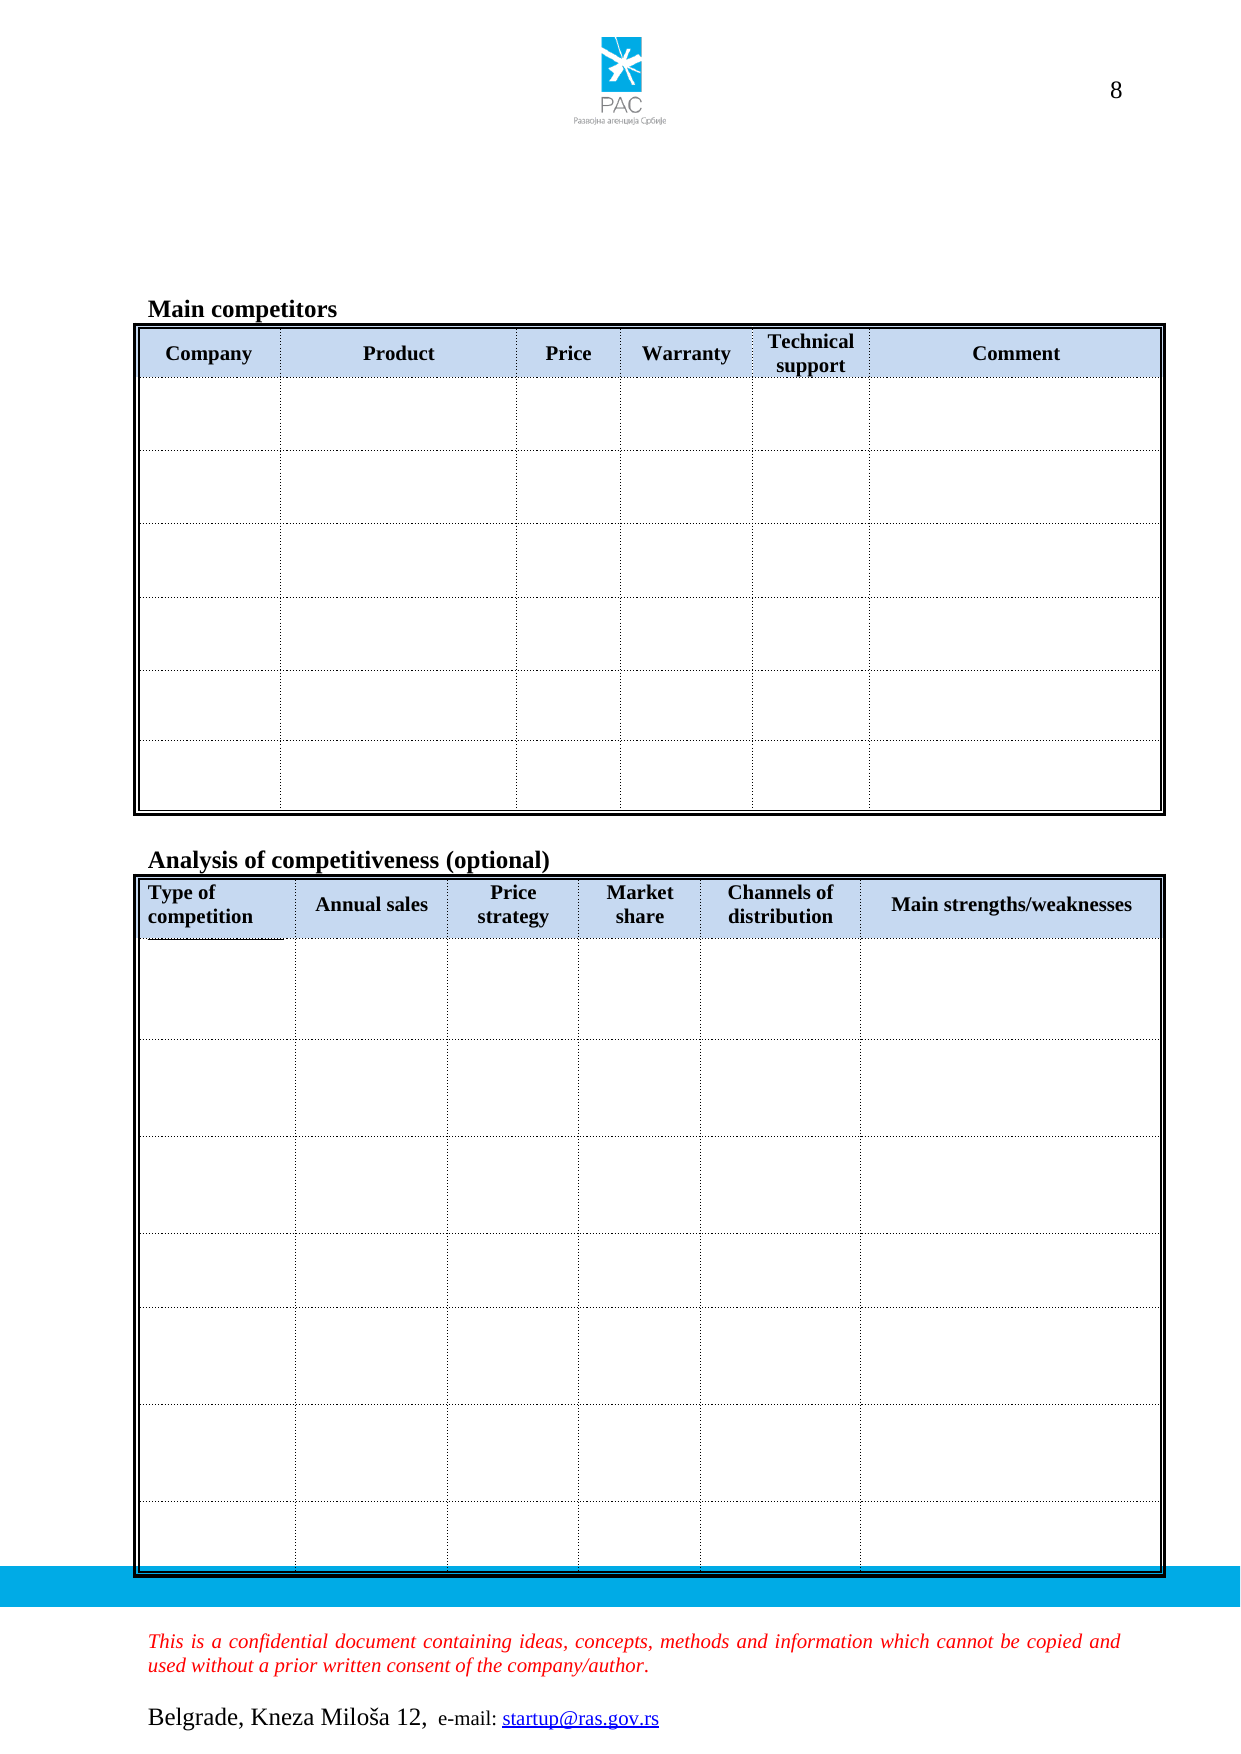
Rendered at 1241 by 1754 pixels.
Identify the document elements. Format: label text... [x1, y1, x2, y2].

table_cell [140, 1136, 296, 1233]
table_cell [517, 523, 620, 597]
table_cell [860, 1307, 1160, 1404]
table_cell [860, 1501, 1160, 1571]
table_header Comment [869, 329, 1160, 377]
table_cell [701, 1307, 860, 1404]
table_cell [753, 377, 869, 450]
table_cell [701, 938, 860, 1039]
table_header Type of competition [140, 880, 296, 938]
table_cell [281, 740, 517, 810]
table_cell [140, 740, 281, 810]
table_cell [620, 597, 752, 670]
picture [574, 37, 666, 125]
table_cell [296, 1501, 448, 1571]
table_cell [579, 938, 701, 1039]
table_cell [448, 938, 579, 1039]
table_cell [860, 1233, 1160, 1307]
table_cell [620, 670, 752, 740]
table_cell [281, 523, 517, 597]
table_cell [701, 1501, 860, 1571]
table_cell [701, 1039, 860, 1136]
table_header Company [140, 329, 281, 377]
table_cell [517, 450, 620, 523]
table_cell [448, 1404, 579, 1501]
table_header Market share [579, 880, 701, 938]
table_cell [579, 1136, 701, 1233]
table_cell [753, 523, 869, 597]
table_cell [281, 450, 517, 523]
table_cell [620, 740, 752, 810]
table_cell [448, 1501, 579, 1571]
table_cell [869, 523, 1160, 597]
table_cell [517, 670, 620, 740]
table_cell [860, 938, 1160, 1039]
table_cell [620, 377, 752, 450]
table_cell [296, 938, 448, 1039]
table_cell [296, 1404, 448, 1501]
table_cell [579, 1404, 701, 1501]
table_cell [620, 523, 752, 597]
table_cell [517, 740, 620, 810]
table_cell [701, 1233, 860, 1307]
table_header Main strengths/weaknesses [860, 880, 1160, 938]
table_cell [579, 1307, 701, 1404]
table_cell [869, 450, 1160, 523]
table_cell [448, 1307, 579, 1404]
table_cell [296, 1136, 448, 1233]
table_cell [281, 670, 517, 740]
table_header Warranty [620, 329, 752, 377]
table_cell [579, 1039, 701, 1136]
table_cell [140, 450, 281, 523]
table_header Product [281, 329, 517, 377]
table_cell [869, 377, 1160, 450]
table_cell [869, 740, 1160, 810]
table_cell [701, 1404, 860, 1501]
table_cell [281, 377, 517, 450]
table_cell [140, 377, 281, 450]
text Main competitors [148, 294, 1122, 322]
table_cell [296, 1039, 448, 1136]
table_header Channels of distribution [701, 880, 860, 938]
table_cell [140, 938, 296, 1039]
table_cell [579, 1501, 701, 1571]
table_header Price [517, 329, 620, 377]
table_cell [869, 670, 1160, 740]
table_cell [281, 597, 517, 670]
table_cell [448, 1233, 579, 1307]
table_cell [620, 450, 752, 523]
table_header Price strategy [448, 880, 579, 938]
table_cell [860, 1039, 1160, 1136]
table_cell [296, 1307, 448, 1404]
table_cell [448, 1039, 579, 1136]
table_cell [753, 670, 869, 740]
table_cell [296, 1233, 448, 1307]
table_cell [860, 1136, 1160, 1233]
table_cell [448, 1136, 579, 1233]
table_cell [753, 740, 869, 810]
table_cell [140, 670, 281, 740]
table_cell [140, 523, 281, 597]
table_cell [140, 597, 281, 670]
table_cell [753, 597, 869, 670]
table_cell [517, 377, 620, 450]
table_cell [869, 597, 1160, 670]
table_header Annual sales [296, 880, 448, 938]
table_cell [140, 1307, 296, 1404]
table_cell [517, 597, 620, 670]
text Analysis of competitiveness (optional) [148, 845, 1122, 873]
table_cell [140, 1404, 296, 1501]
table_cell [140, 1501, 296, 1571]
table_cell [860, 1404, 1160, 1501]
table_cell [753, 450, 869, 523]
table_header Technical support [753, 329, 869, 377]
table_cell [140, 1039, 296, 1136]
table_cell [579, 1233, 701, 1307]
table_cell [140, 1233, 296, 1307]
table_cell [701, 1136, 860, 1233]
